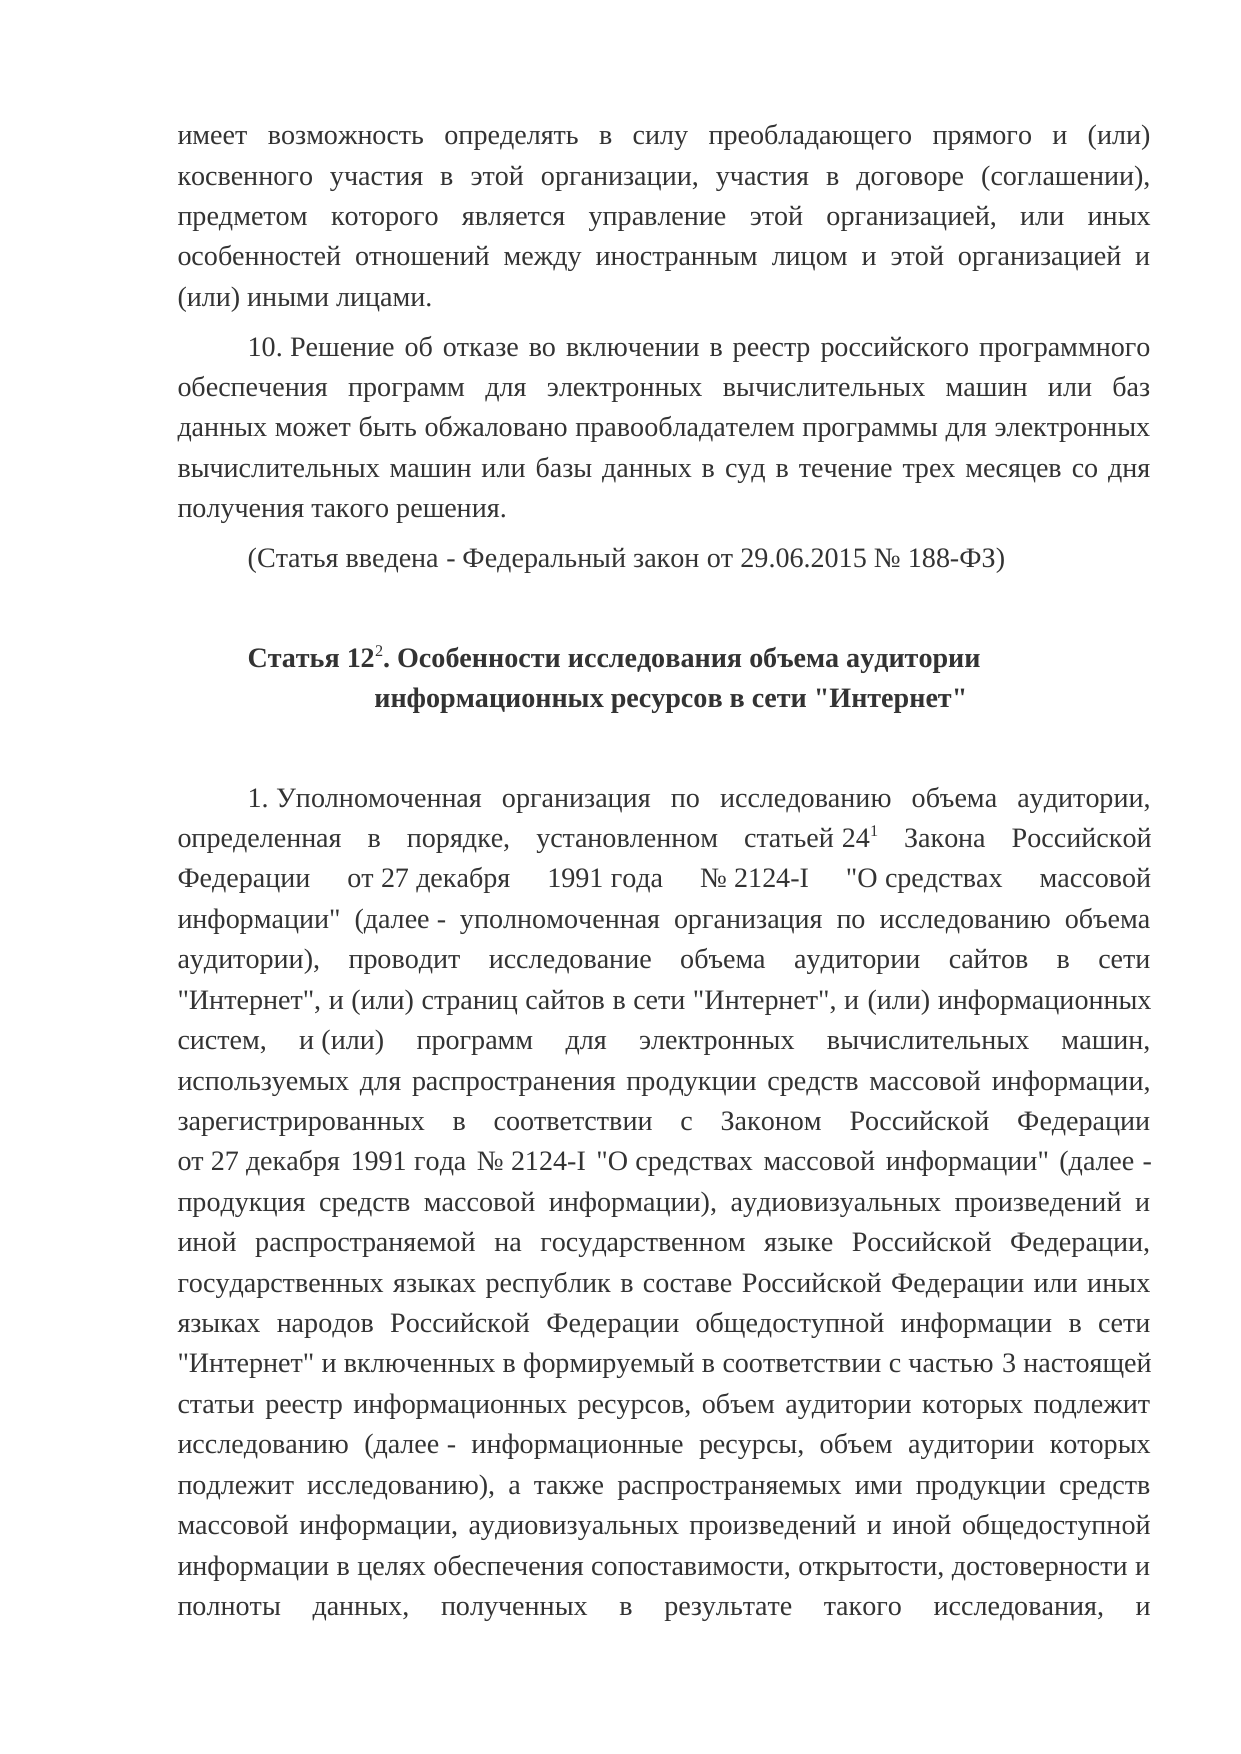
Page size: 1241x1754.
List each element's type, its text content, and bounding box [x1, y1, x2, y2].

text Статья 122. Особенности исследования объема аудитории информационных ресурсов в сети "Интернет" [247, 641, 1152, 713]
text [177, 118, 1152, 312]
text (Статья введена - Федеральный закон от 29.06.2015 № 188-ФЗ) [177, 541, 1152, 573]
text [177, 781, 1152, 1621]
text 10. Решение об отказе во включении в реестр российского программного обеспечения программ для электронных вычислительных машин или баз данных может быть обжаловано правообладателем программы для электронных вычислительных машин или базы данных в суд в течение трех месяцев со дня получения такого решения. [177, 329, 1152, 524]
